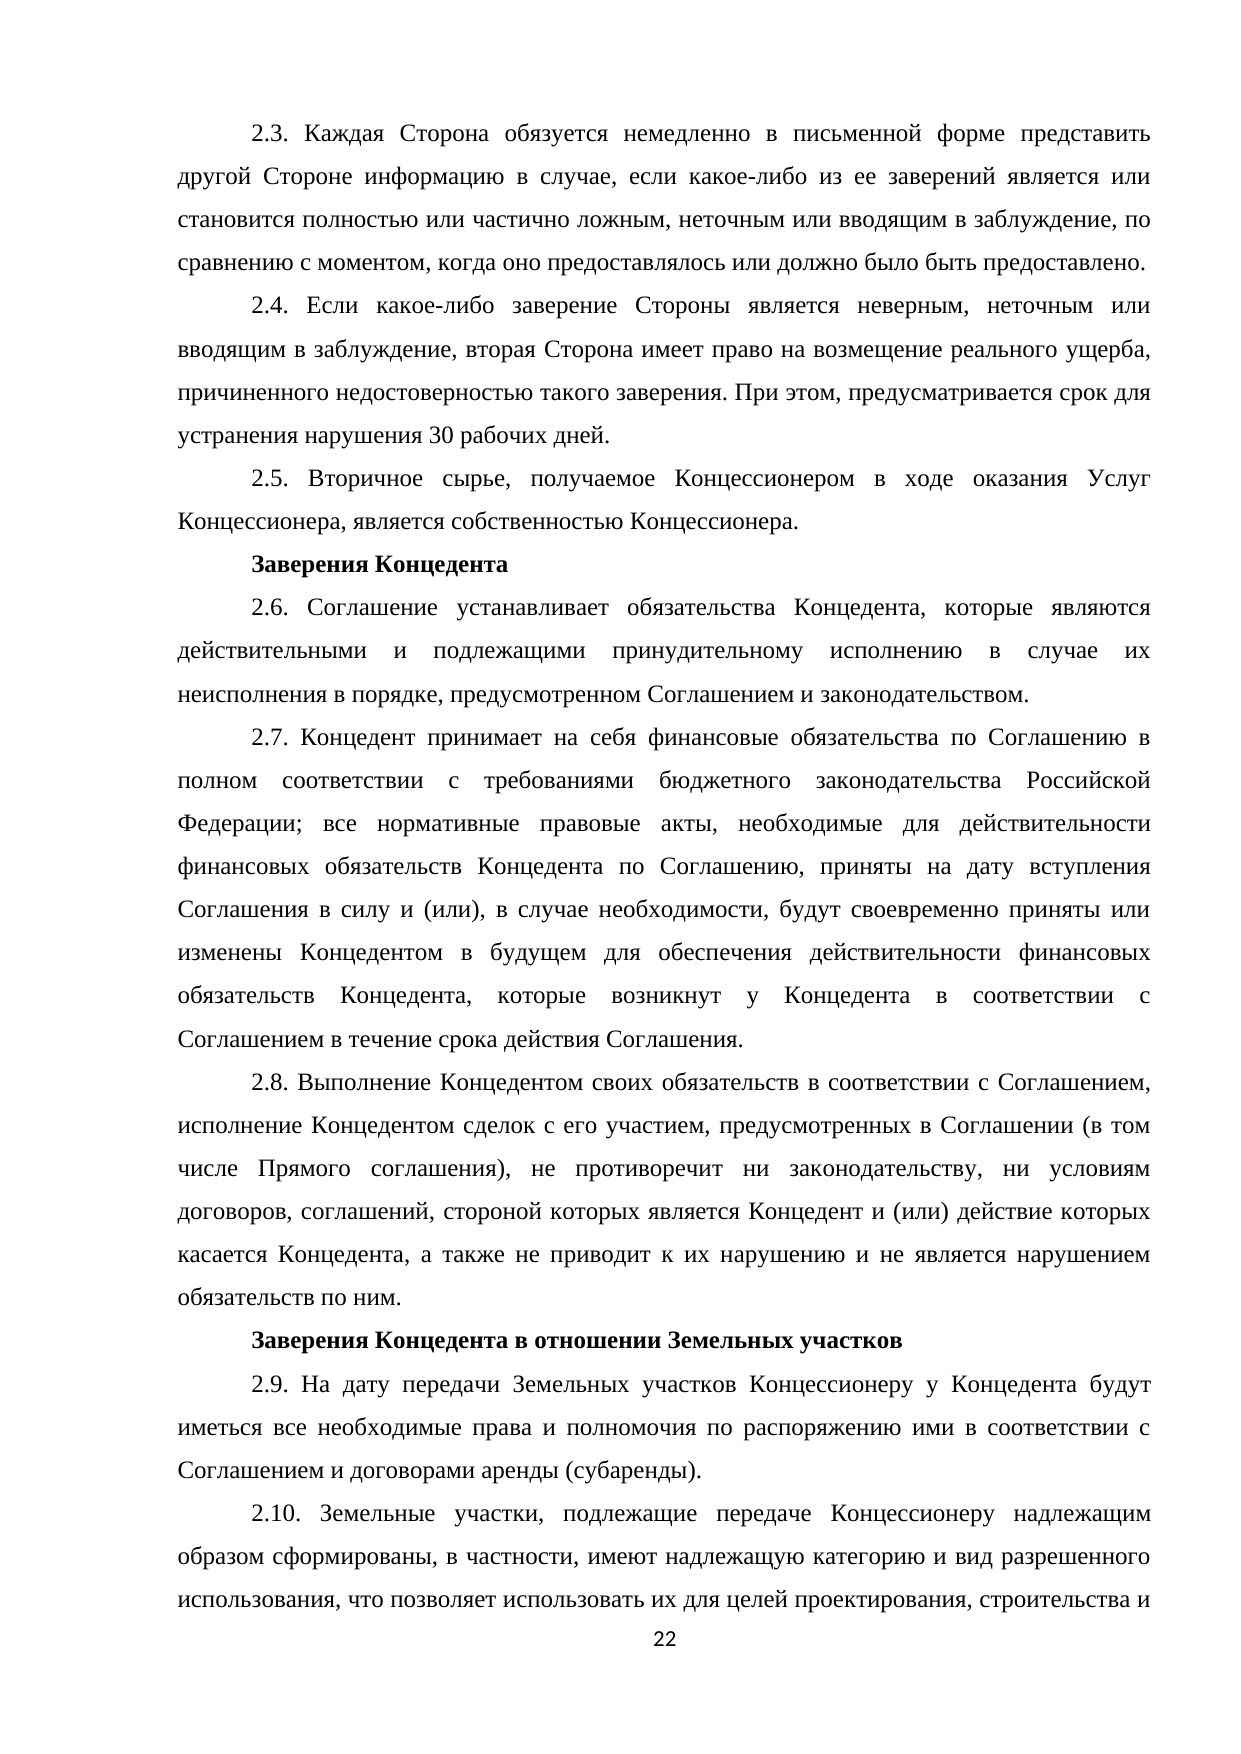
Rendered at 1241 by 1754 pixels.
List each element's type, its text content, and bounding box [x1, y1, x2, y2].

text 2.4. Если какое-либо заверение Стороны является неверным, неточным или вводящим в заблуждение, вторая Сторона имеет право на возмещение реального ущерба, причиненного недостоверностью такого заверения. При этом, предусматривается срок для устранения нарушения 30 рабочих дней. [177, 291, 1152, 449]
text Заверения Концедента в отношении Земельных участков [177, 1326, 1152, 1354]
text 2.6. Соглашение устанавливает обязательства Концедента, которые являются действительными и подлежащими принудительному исполнению в случае их неисполнения в порядке, предусмотренном Соглашением и законодательством. [177, 592, 1152, 707]
text Заверения Концедента [177, 549, 1152, 578]
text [177, 1498, 1152, 1613]
text 2.7. Концедент принимает на себя финансовые обязательства по Соглашению в полном соответствии с требованиями бюджетного законодательства Российской Федерации; все нормативные правовые акты, необходимые для действительности финансовых обязательств Концедента по Соглашению, приняты на дату вступления Соглашения в силу и (или), в случае необходимости, будут своевременно приняты или изменены Концедентом в будущем для обеспечения действительности финансовых обязательств Концедента, которые возникнут у Концедента в соответствии с Соглашением в течение срока действия Соглашения. [177, 722, 1152, 1052]
text 2.3. Каждая Сторона обязуется немедленно в письменной форме представить другой Стороне информацию в случае, если какое-либо из ее заверений является или становится полностью или частично ложным, неточным или вводящим в заблуждение, по сравнению с моментом, когда оно предоставлялось или должно было быть предоставлено. [177, 118, 1152, 276]
text 2.8. Выполнение Концедентом своих обязательств в соответствии с Соглашением, исполнение Концедентом сделок с его участием, предусмотренных в Соглашении (в том числе Прямого соглашения), не противоречит ни законодательству, ни условиям договоров, соглашений, стороной которых является Концедент и (или) действие которых касается Концедента, а также не приводит к их нарушению и не является нарушением обязательств по ним. [177, 1067, 1152, 1311]
text 2.5. Вторичное сырье, получаемое Концессионером в ходе оказания Услуг Концессионера, является собственностью Концессионера. [177, 463, 1152, 535]
text 2.9. На дату передачи Земельных участков Концессионеру у Концедента будут иметься все необходимые права и полномочия по распоряжению ими в соответствии с Соглашением и договорами аренды (субаренды). [177, 1369, 1152, 1484]
